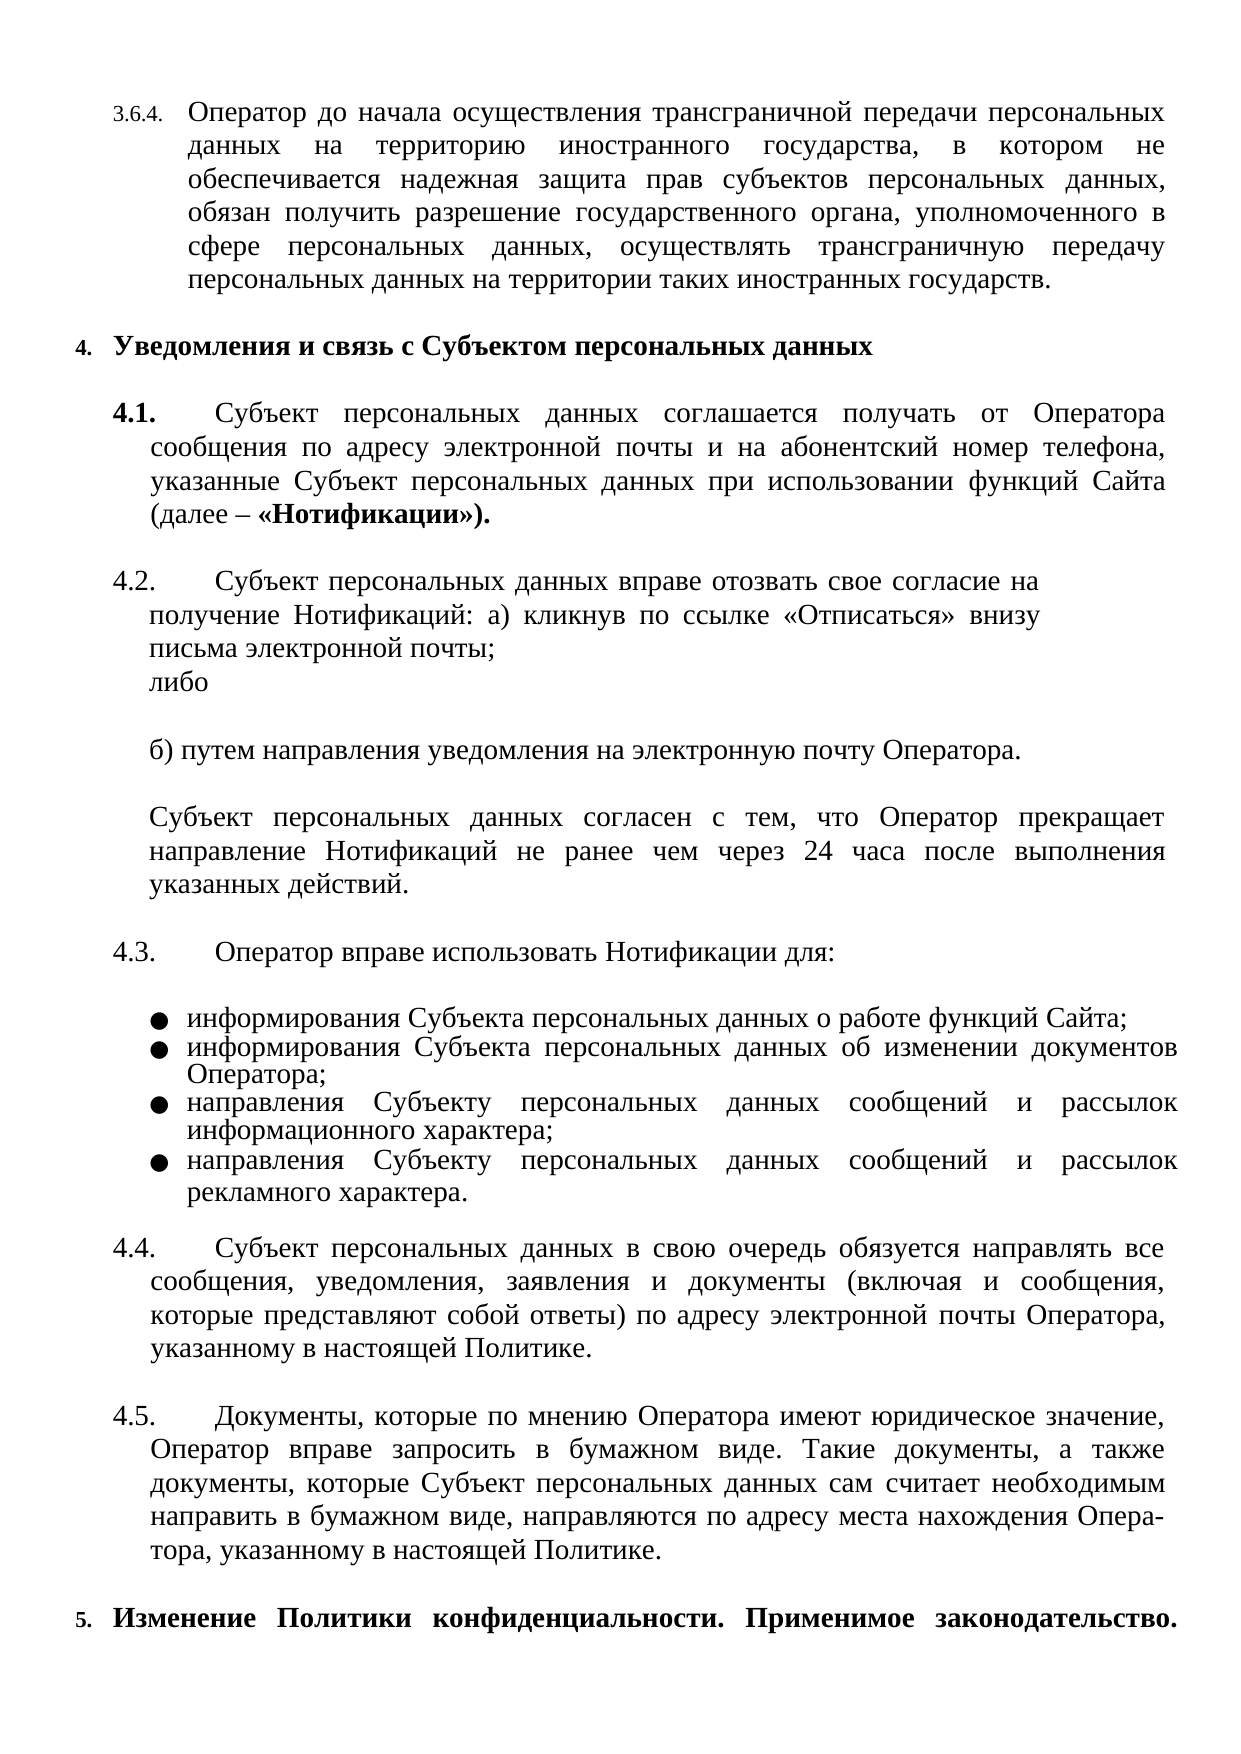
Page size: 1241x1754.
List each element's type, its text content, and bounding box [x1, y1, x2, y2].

list направления Субъекту персональных данных сообщений и рассылок информационного характера; [149, 1089, 1178, 1144]
list информирования Субъекта персональных данных о работе функций Сайта; [149, 1003, 1178, 1034]
list направления Субъекту персональных данных сообщений и рассылок рекламного характера. [149, 1144, 1178, 1207]
text либо [149, 664, 1178, 697]
list информирования Субъекта персональных данных об изменении документов Оператора; [149, 1034, 1178, 1089]
list Оператор вправе использовать Нотификации для: [113, 934, 1178, 968]
text б) путем направления уведомления на электронную почту Оператора. [149, 732, 1178, 766]
list Субъект персональных данных вправе отозвать свое согласие на получение Нотификаций: а) кликнув по ссылке «Отписаться» внизу письма электронной почты; [113, 563, 1040, 664]
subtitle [75, 1600, 1178, 1633]
text Субъект персональных данных согласен с тем, что Оператор прекращает направление Нотификаций не ранее чем через 24 часа после выполнения указанных действий. [149, 799, 1166, 900]
list Документы, которые по мнению Оператора имеют юридическое значение, Оператор вправе запросить в бумажном виде. Такие документы, а также документы, которые Субъект персональных данных сам считает необходимым направить в бумажном виде, направляются по адресу места нахождения Опера- тора, указанному в настоящей Политике. [113, 1398, 1166, 1565]
list Субъект персональных данных соглашается получать от Оператора сообщения по адресу электронной почты и на абонентский номер телефона, указанные Субъект персональных данных при использовании функций Сайта (далее – «Нотификации»). [113, 396, 1166, 530]
subtitle Уведомления и связь с Субъектом персональных данных [75, 328, 1178, 362]
list Оператор до начала осуществления трансграничной передачи персональных данных на территорию иностранного государства, в котором не обеспечивается надежная защита прав субъектов персональных данных, обязан получить разрешение государственного органа, уполномоченного в сфере персональных данных, осуществлять трансграничную передачу персональных данных на территории таких иностранных государств. [113, 94, 1166, 295]
list Субъект персональных данных в свою очередь обязуется направлять все сообщения, уведомления, заявления и документы (включая и сообщения, которые представляют собой ответы) по адресу электронной почты Оператора, указанному в настоящей Политике. [113, 1230, 1166, 1364]
